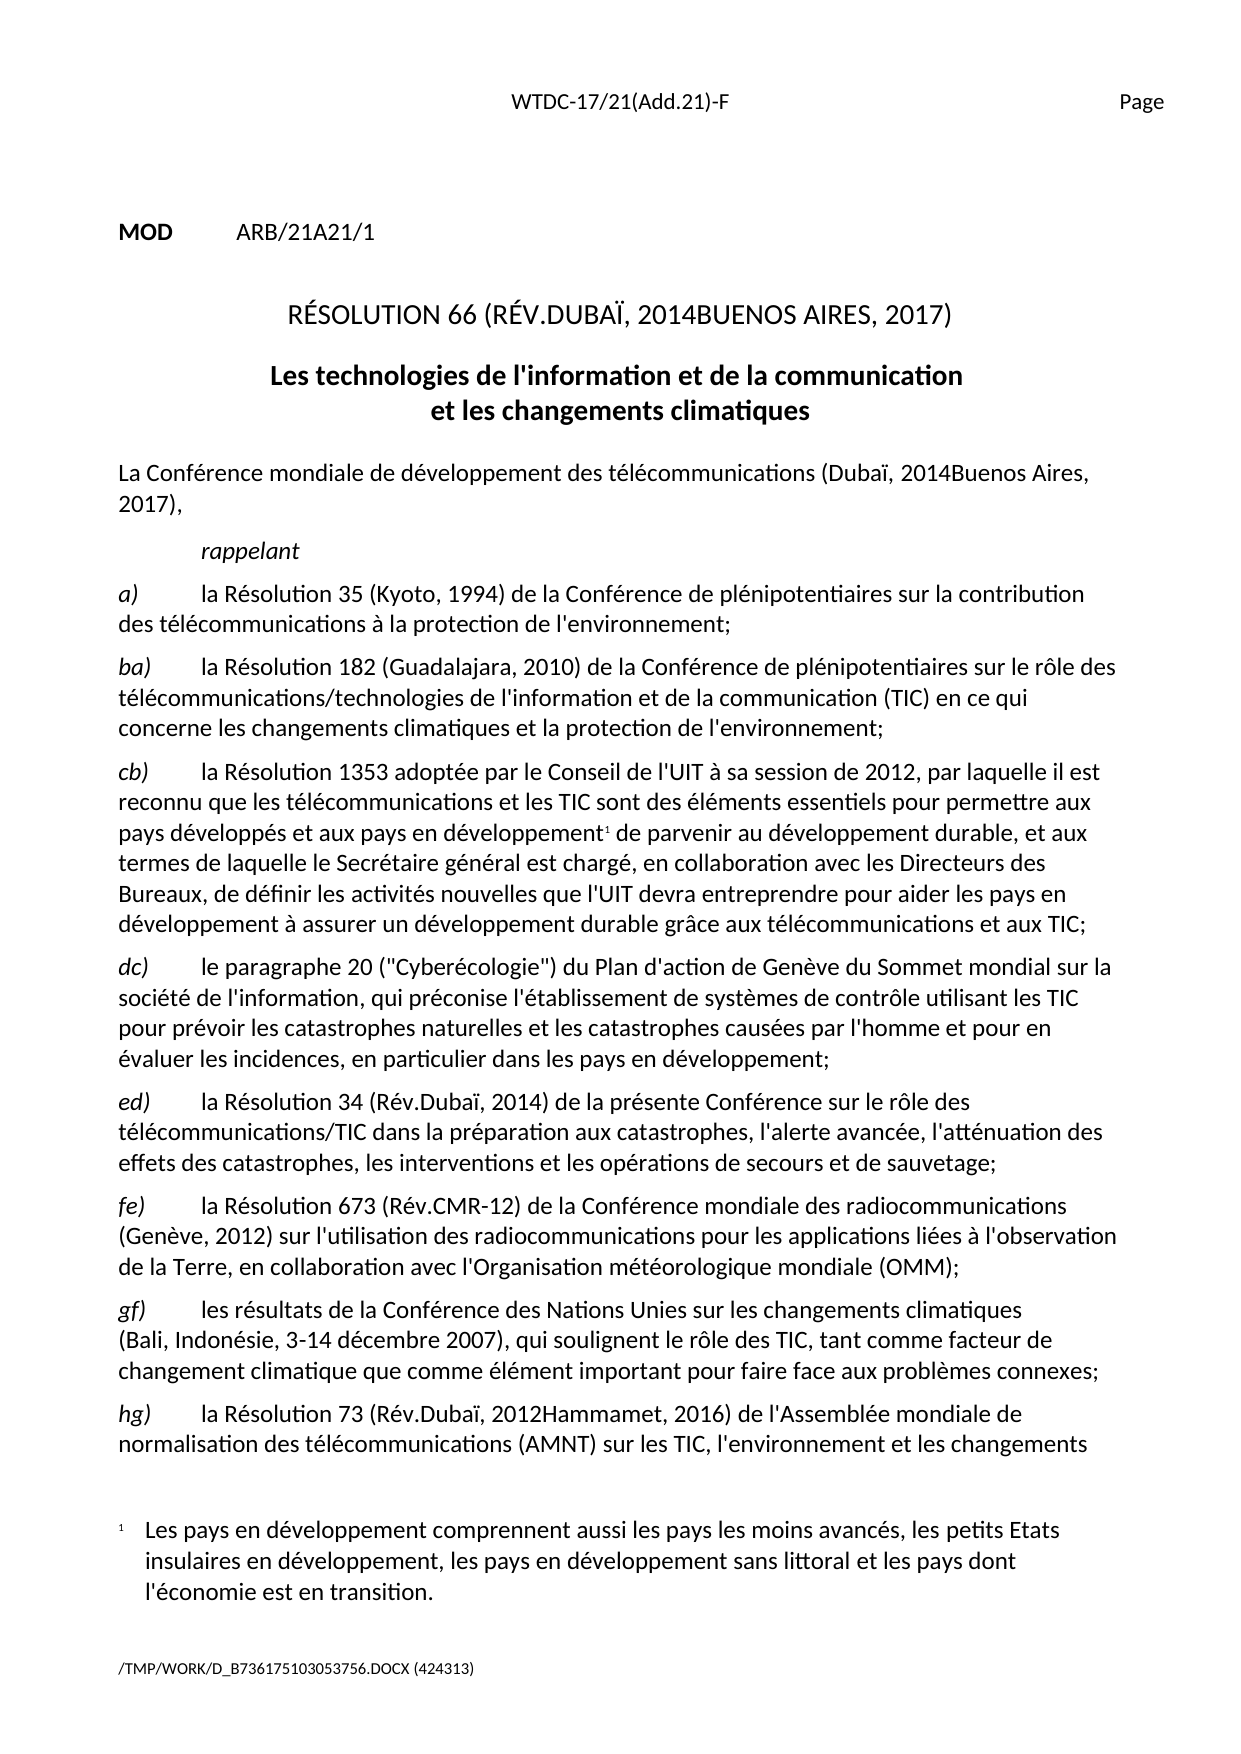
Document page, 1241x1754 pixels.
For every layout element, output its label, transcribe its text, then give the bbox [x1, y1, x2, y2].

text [118, 1398, 1122, 1459]
text ) la Résolution 673 (Rév.CMR-12) de la Conférence mondiale des radiocommunications (Genève, 2012) sur l'utilisation des radiocommunications pour les applications liées à l'observation de la Terre, en collaboration avec l'Organisation météorologique mondiale (OMM); [118, 1190, 1122, 1281]
text MOD ARB/21A21/1 [118, 216, 1122, 246]
title Les technologies de l'information et de la communication et les changements climatiques [118, 357, 1122, 428]
text ) les résultats de la Conférence des Nations Unies sur les changements climatiques (Bali, Indonésie, 3-14 décembre 2007), qui soulignent le rôle des TIC, tant comme facteur de changement climatique que comme élément important pour faire face aux problèmes connexes; [118, 1294, 1122, 1386]
text ) la Résolution 182 (Guadalajara, 2010) de la Conférence de plénipotentiaires sur le rôle des télécommunications/technologies de l'information et de la communication (TIC) en ce qui concerne les changements climatiques et la protection de l'environnement; [118, 652, 1122, 743]
title La Conférence mondiale de développement des télécommunications (), [118, 457, 1122, 518]
text rappelant [201, 535, 1122, 566]
text ) le paragraphe 20 ("Cyberécologie") du Plan d'action de Genève du Sommet mondial sur la société de l'information, qui préconise l'établissement de systèmes de contrôle utilisant les TIC pour prévoir les catastrophes naturelles et les catastrophes causées par l'homme et pour en évaluer les incidences, en particulier dans les pays en développement; [118, 951, 1122, 1073]
text ) la Résolution 1353 adoptée par le Conseil de l'UIT à sa session de 2012, par laquelle il est reconnu que les télécommunications et les TIC sont des éléments essentiels pour permettre aux pays développés et aux pays en développement1 de parvenir au développement durable, et aux termes de laquelle le Secrétaire général est chargé, en collaboration avec les Directeurs des Bureaux, de définir les activités nouvelles que l'UIT devra entreprendre pour aider les pays en développement à assurer un développement durable grâce aux télécommunications et aux TIC; [118, 756, 1122, 939]
text RÉSOLUTION 66 (RÉV.) [118, 296, 1122, 332]
text ) la Résolution 34 (Rév.Dubaï, 2014) de la présente Conférence sur le rôle des télécommunications/TIC dans la préparation aux catastrophes, l'alerte avancée, l'atténuation des effets des catastrophes, les interventions et les opérations de secours et de sauvetage; [118, 1086, 1122, 1177]
